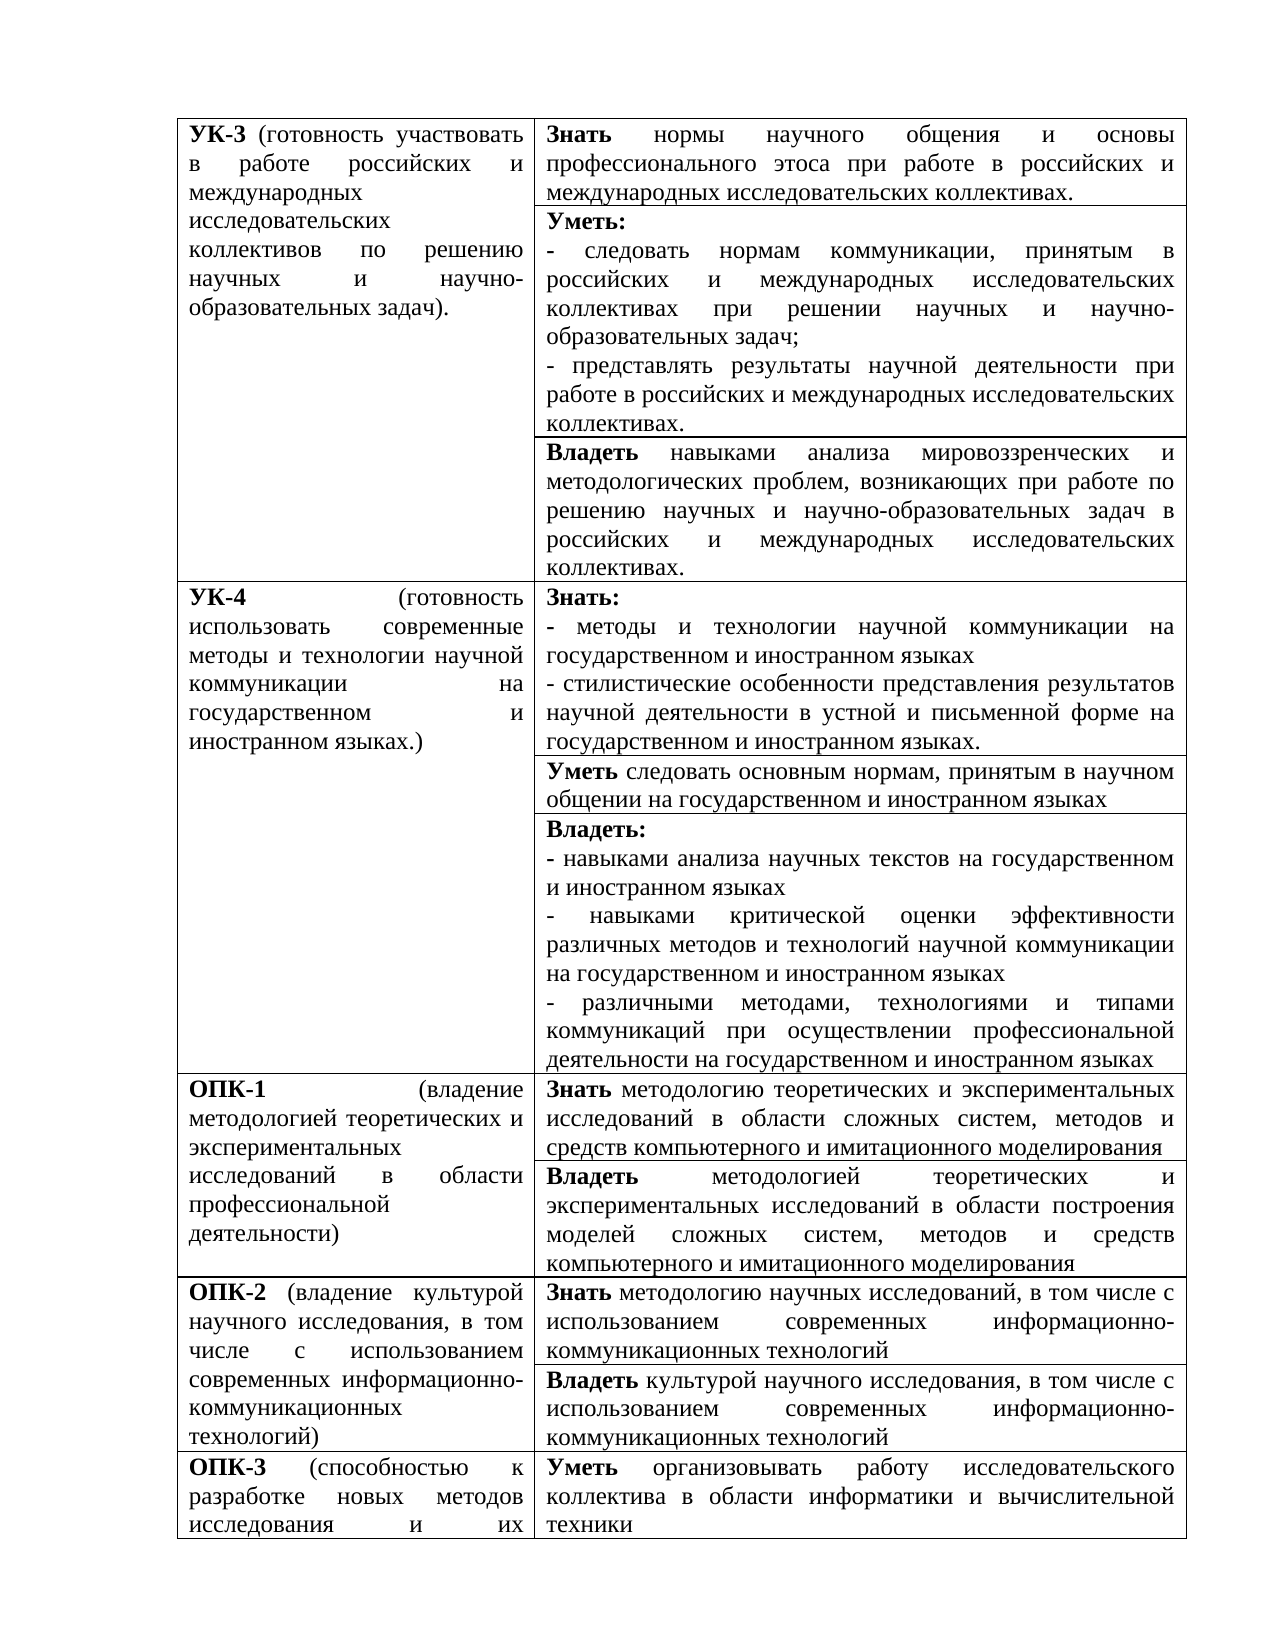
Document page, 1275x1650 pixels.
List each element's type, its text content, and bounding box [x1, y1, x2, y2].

table_cell Уметь: - следовать нормам коммуникации, принятым в российских и международных исследовательских коллективах при решении научных и научно-образовательных задач; - представлять результаты научной деятельности при работе в российских и международных исследовательских коллективах. [535, 206, 1186, 436]
table_cell Знать нормы научного общения и основы профессионального этоса при работе в российских и международных исследовательских коллективах. [535, 119, 1186, 205]
table_cell Знать: - методы и технологии научной коммуникации на государственном и иностранном языках - стилистические особенности представления результатов научной деятельности в устной и письменной форме на государственном и иностранном языках. [535, 582, 1186, 755]
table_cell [178, 1452, 534, 1538]
table_cell Владеть культурой научного исследования, в том числе с использованием современных информационно-коммуникационных технологий [535, 1365, 1186, 1451]
table_cell УК-3 (готовность участвовать в работе российских и международных исследовательских коллективов по решению научных и научно-образовательных задач). [178, 119, 534, 581]
table_cell ОПК-2 (владение культурой научного исследования, в том числе с использованием современных информационно-коммуникационных технологий) [178, 1278, 534, 1451]
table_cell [535, 1452, 1186, 1538]
table_cell УК-4 (готовность использовать современные методы и технологии научной коммуникации на государственном и иностранном языках.) [178, 582, 534, 1073]
table_cell Уметь следовать основным нормам, принятым в научном общении на государственном и иностранном языках [535, 756, 1186, 813]
table_cell Владеть методологией теоретических и экспериментальных исследований в области построения моделей сложных систем, методов и средств компьютерного и имитационного моделирования [535, 1161, 1186, 1276]
table_cell Знать методологию теоретических и экспериментальных исследований в области сложных систем, методов и средств компьютерного и имитационного моделирования [535, 1074, 1186, 1160]
table_cell ОПК-1 (владение методологией теоретических и экспериментальных исследований в области профессиональной деятельности) [178, 1074, 534, 1276]
table_cell Владеть: - навыками анализа научных текстов на государственном и иностранном языках - навыками критической оценки эффективности различных методов и технологий научной коммуникации на государственном и иностранном языках - различными методами, технологиями и типами коммуникаций при осуществлении профессиональной деятельности на государственном и иностранном языках [535, 814, 1186, 1073]
table_cell Знать методологию научных исследований, в том числе с использованием современных информационно-коммуникационных технологий [535, 1278, 1186, 1364]
table_cell Владеть навыками анализа мировоззренческих и методологических проблем, возникающих при работе по решению научных и научно-образовательных задач в российских и международных исследовательских коллективах. [535, 438, 1186, 581]
